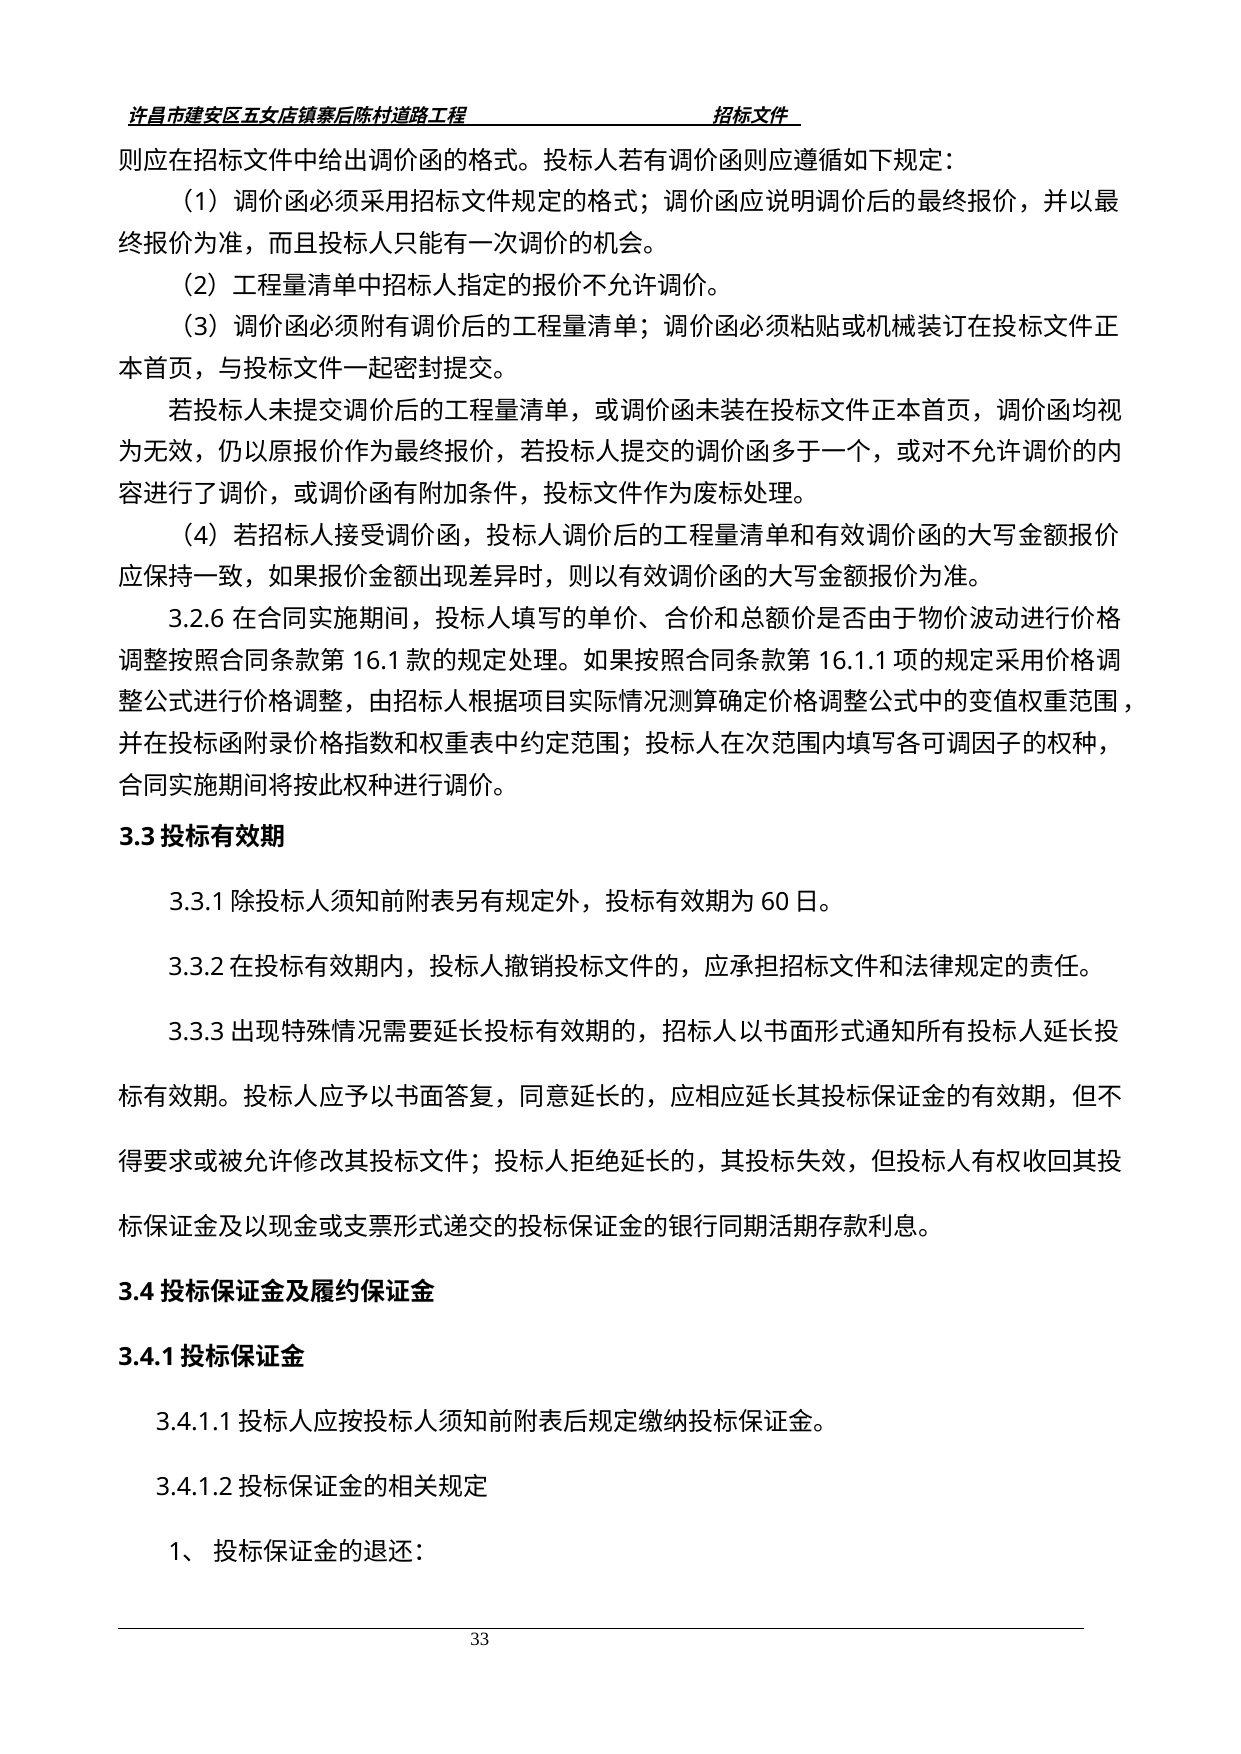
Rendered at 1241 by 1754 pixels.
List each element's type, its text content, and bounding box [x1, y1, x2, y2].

list 除投标人须知前附表另有规定外，投标有效期为60日。 [169, 867, 1122, 932]
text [118, 136, 1122, 177]
text 3.3.3出现特殊情况需要延长投标有效期的，招标人以书面形式通知所有投标人延长投标有效期。投标人应予以书面答复，同意延长的，应相应延长其投标保证金的有效期，但不得要求或被允许修改其投标文件；投标人拒绝延长的，其投标失效，但投标人有权收回其投标保证金及以现金或支票形式递交的投标保证金的银行同期活期存款利息。 [118, 997, 1122, 1257]
text 3.3.2在投标有效期内，投标人撤销投标文件的，应承担招标文件和法律规定的责任。 [118, 932, 1122, 997]
text 3.4 投标保证金及履约保证金 [118, 1257, 1122, 1322]
text （1）调价函必须采用招标文件规定的格式；调价函应说明调价后的最终报价，并以最终报价为准，而且投标人只能有一次调价的机会。 [118, 177, 1122, 261]
text （3）调价函必须附有调价后的工程量清单；调价函必须粘贴或机械装订在投标文件正本首页，与投标文件一起密封提交。 [118, 302, 1122, 386]
text 3.3投标有效期 [119, 802, 1122, 867]
text 若投标人未提交调价后的工程量清单，或调价函未装在投标文件正本首页，调价函均视为无效，仍以原报价作为最终报价，若投标人提交的调价函多于一个，或对不允许调价的内容进行了调价，或调价函有附加条件，投标文件作为废标处理。 [118, 386, 1122, 511]
text 3.4.1投标保证金 [118, 1322, 1122, 1387]
text 1、 投标保证金的退还： [118, 1517, 1122, 1582]
text 3.4.1.2投标保证金的相关规定 [118, 1452, 1122, 1517]
text 3.2.6 在合同实施期间，投标人填写的单价、合价和总额价是否由于物价波动进行价格调整按照合同条款第16.1款的规定处理。如果按照合同条款第16.1.1项的规定采用价格调整公式进行价格调整，由招标人根据项目实际情况测算确定价格调整公式中的变值权重范围，并在投标函附录价格指数和权重表中约定范围；投标人在次范围内填写各可调因子的权种，合同实施期间将按此权种进行调价。 [118, 594, 1122, 802]
text 3.4.1.1投标人应按投标人须知前附表后规定缴纳投标保证金。 [118, 1387, 1122, 1452]
text （4）若招标人接受调价函，投标人调价后的工程量清单和有效调价函的大写金额报价应保持一致，如果报价金额出现差异时，则以有效调价函的大写金额报价为准。 [118, 511, 1122, 594]
text （2）工程量清单中招标人指定的报价不允许调价。 [118, 261, 1122, 302]
